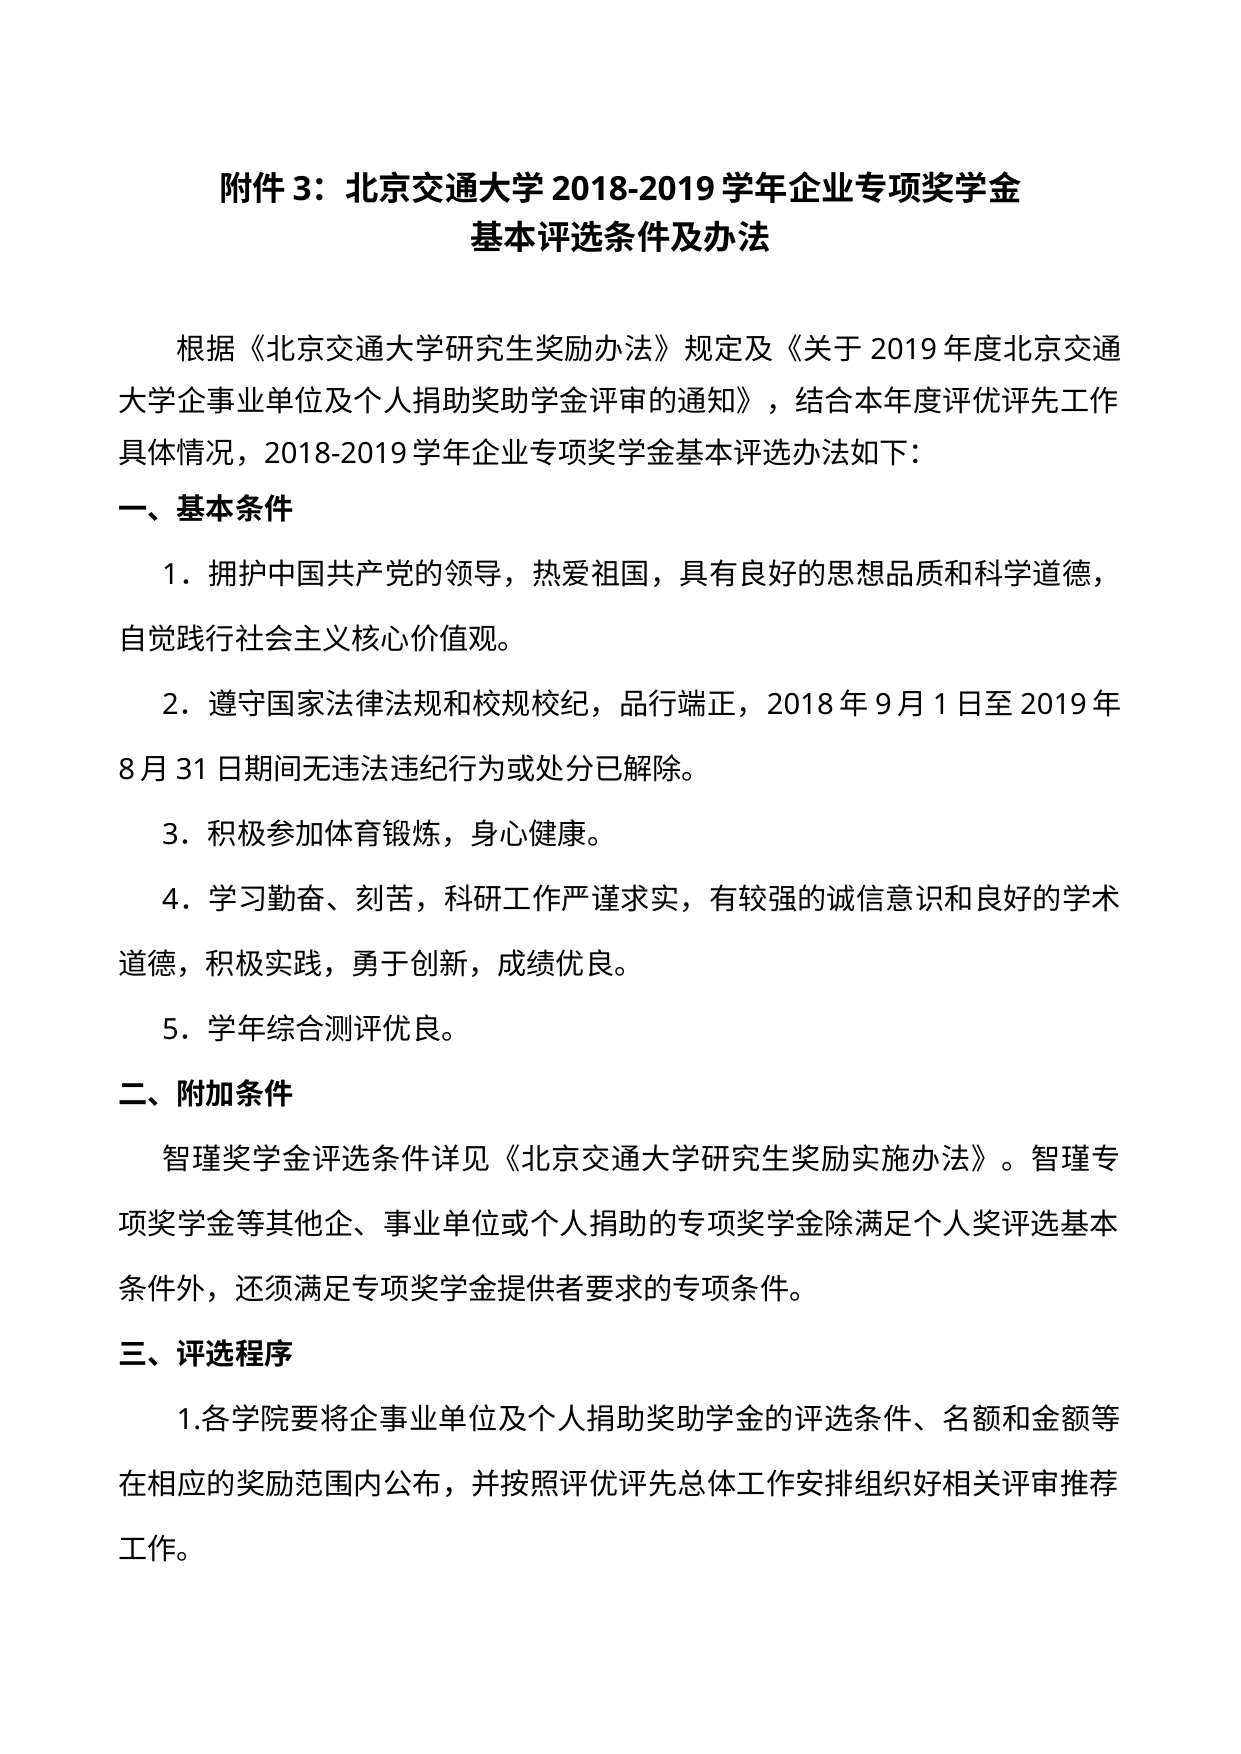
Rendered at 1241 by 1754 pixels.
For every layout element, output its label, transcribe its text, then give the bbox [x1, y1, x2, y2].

text 智瑾奖学金评选条件详见《北京交通大学研究生奖励实施办法》。智瑾专项奖学金等其他企、事业单位或个人捐助的专项奖学金除满足个人奖评选基本条件外，还须满足专项奖学金提供者要求的专项条件。 [118, 1124, 1122, 1319]
text 一、基本条件 [118, 474, 1122, 539]
text 5．学年综合测评优良。 [118, 994, 1122, 1059]
text 3．积极参加体育锻炼，身心健康。 [118, 799, 1122, 864]
text 1．拥护中国共产党的领导，热爱祖国，具有良好的思想品质和科学道德，自觉践行社会主义核心价值观。 [118, 539, 1122, 669]
text 根据《北京交通大学研究生奖励办法》规定及《关于2019年度北京交通大学企事业单位及个人捐助奖助学金评审的通知》，结合本年度评优评先工作具体情况，2018-2019学年企业专项奖学金基本评选办法如下： [118, 318, 1122, 474]
text 4．学习勤奋、刻苦，科研工作严谨求实，有较强的诚信意识和良好的学术道德，积极实践，勇于创新，成绩优良。 [118, 864, 1122, 994]
text 基本评选条件及办法 [118, 210, 1122, 259]
text 二、附加条件 [118, 1059, 1122, 1124]
text 三、评选程序 [118, 1319, 1122, 1384]
text 1.各学院要将企事业单位及个人捐助奖助学金的评选条件、名额和金额等在相应的奖励范围内公布，并按照评优评先总体工作安排组织好相关评审推荐工作。 [118, 1384, 1122, 1579]
text 2．遵守国家法律法规和校规校纪，品行端正，2018年9月1日至2019年8月31日期间无违法违纪行为或处分已解除。 [118, 669, 1122, 799]
text 附件3：北京交通大学2018-2019学年企业专项奖学金 [118, 162, 1122, 210]
